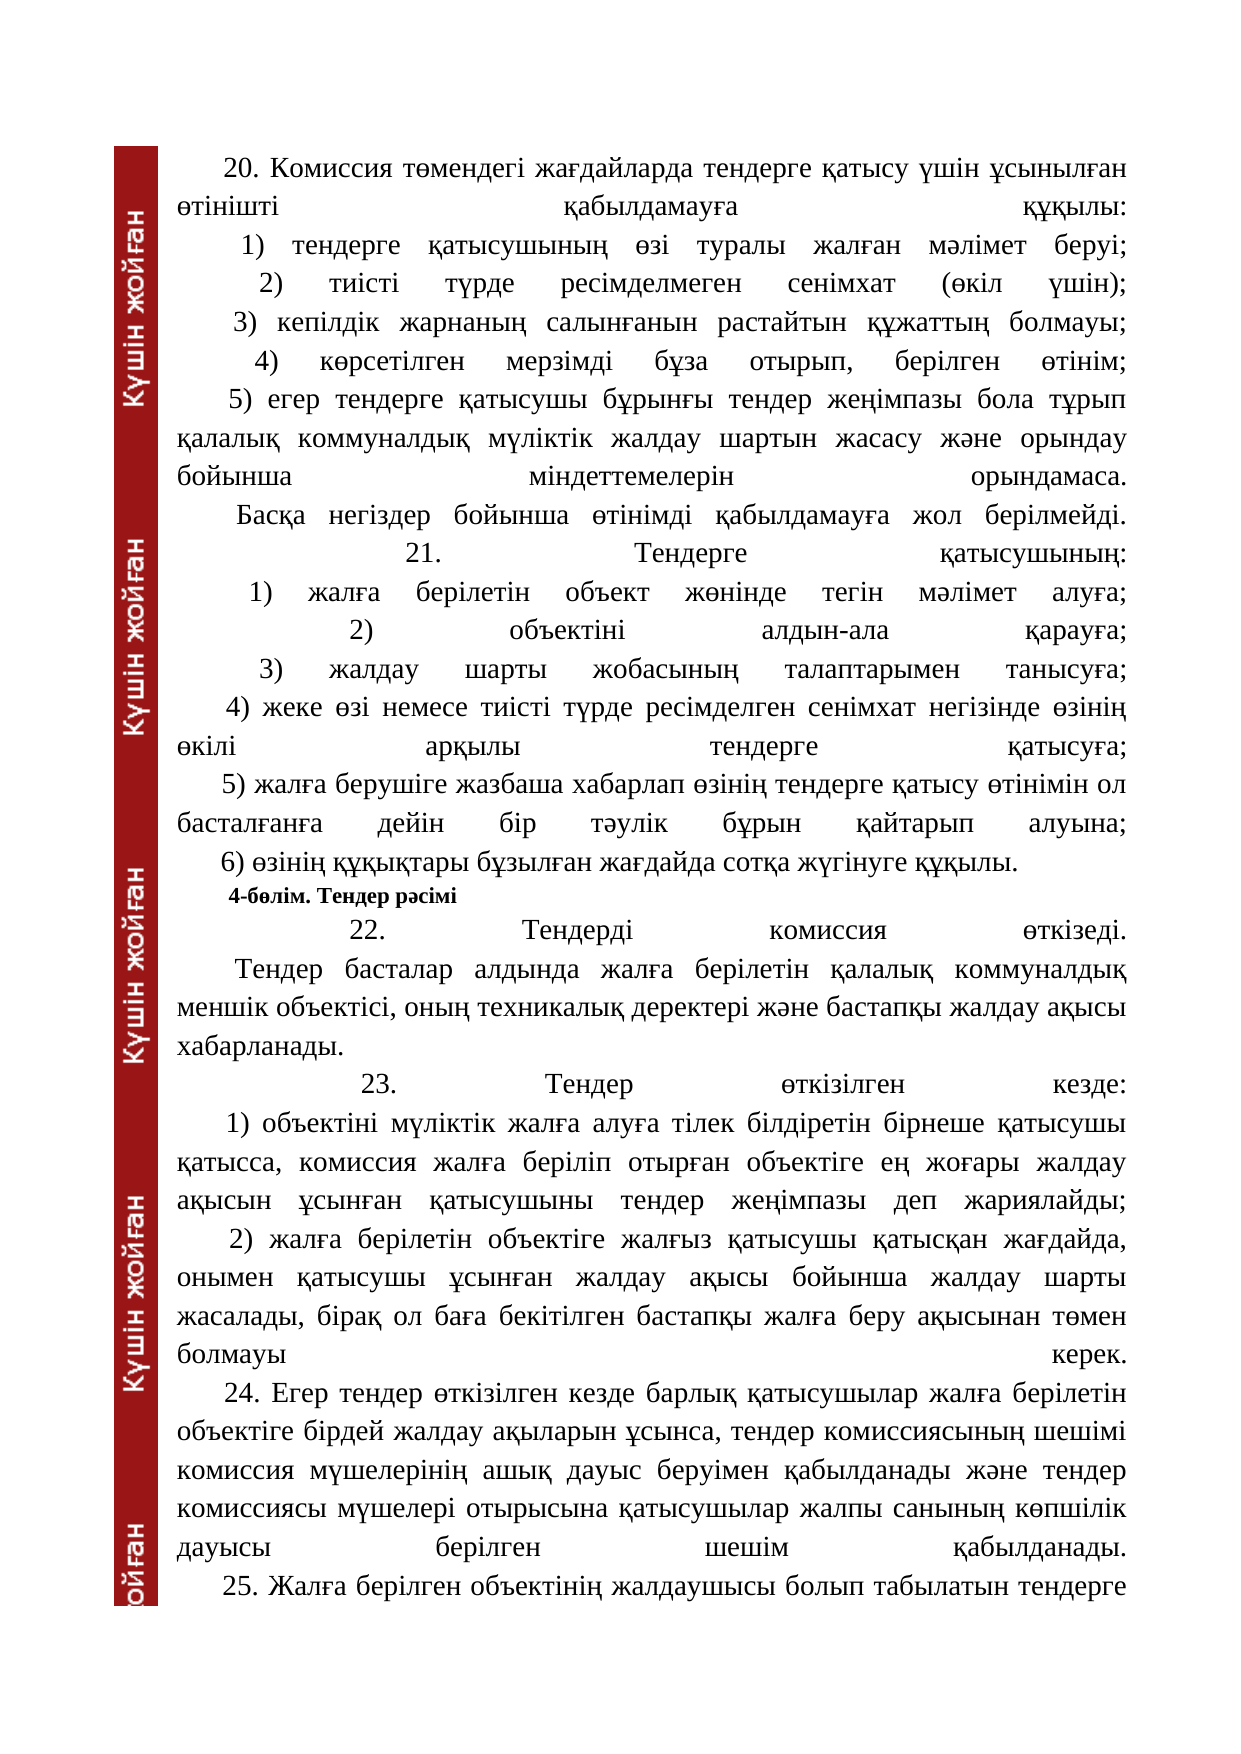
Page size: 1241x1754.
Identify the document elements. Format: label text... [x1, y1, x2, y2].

picture [114, 1601, 158, 1606]
picture [114, 877, 158, 882]
picture [114, 146, 158, 150]
text 4-бөлім. Тендер рәсімі [112, 882, 1128, 909]
